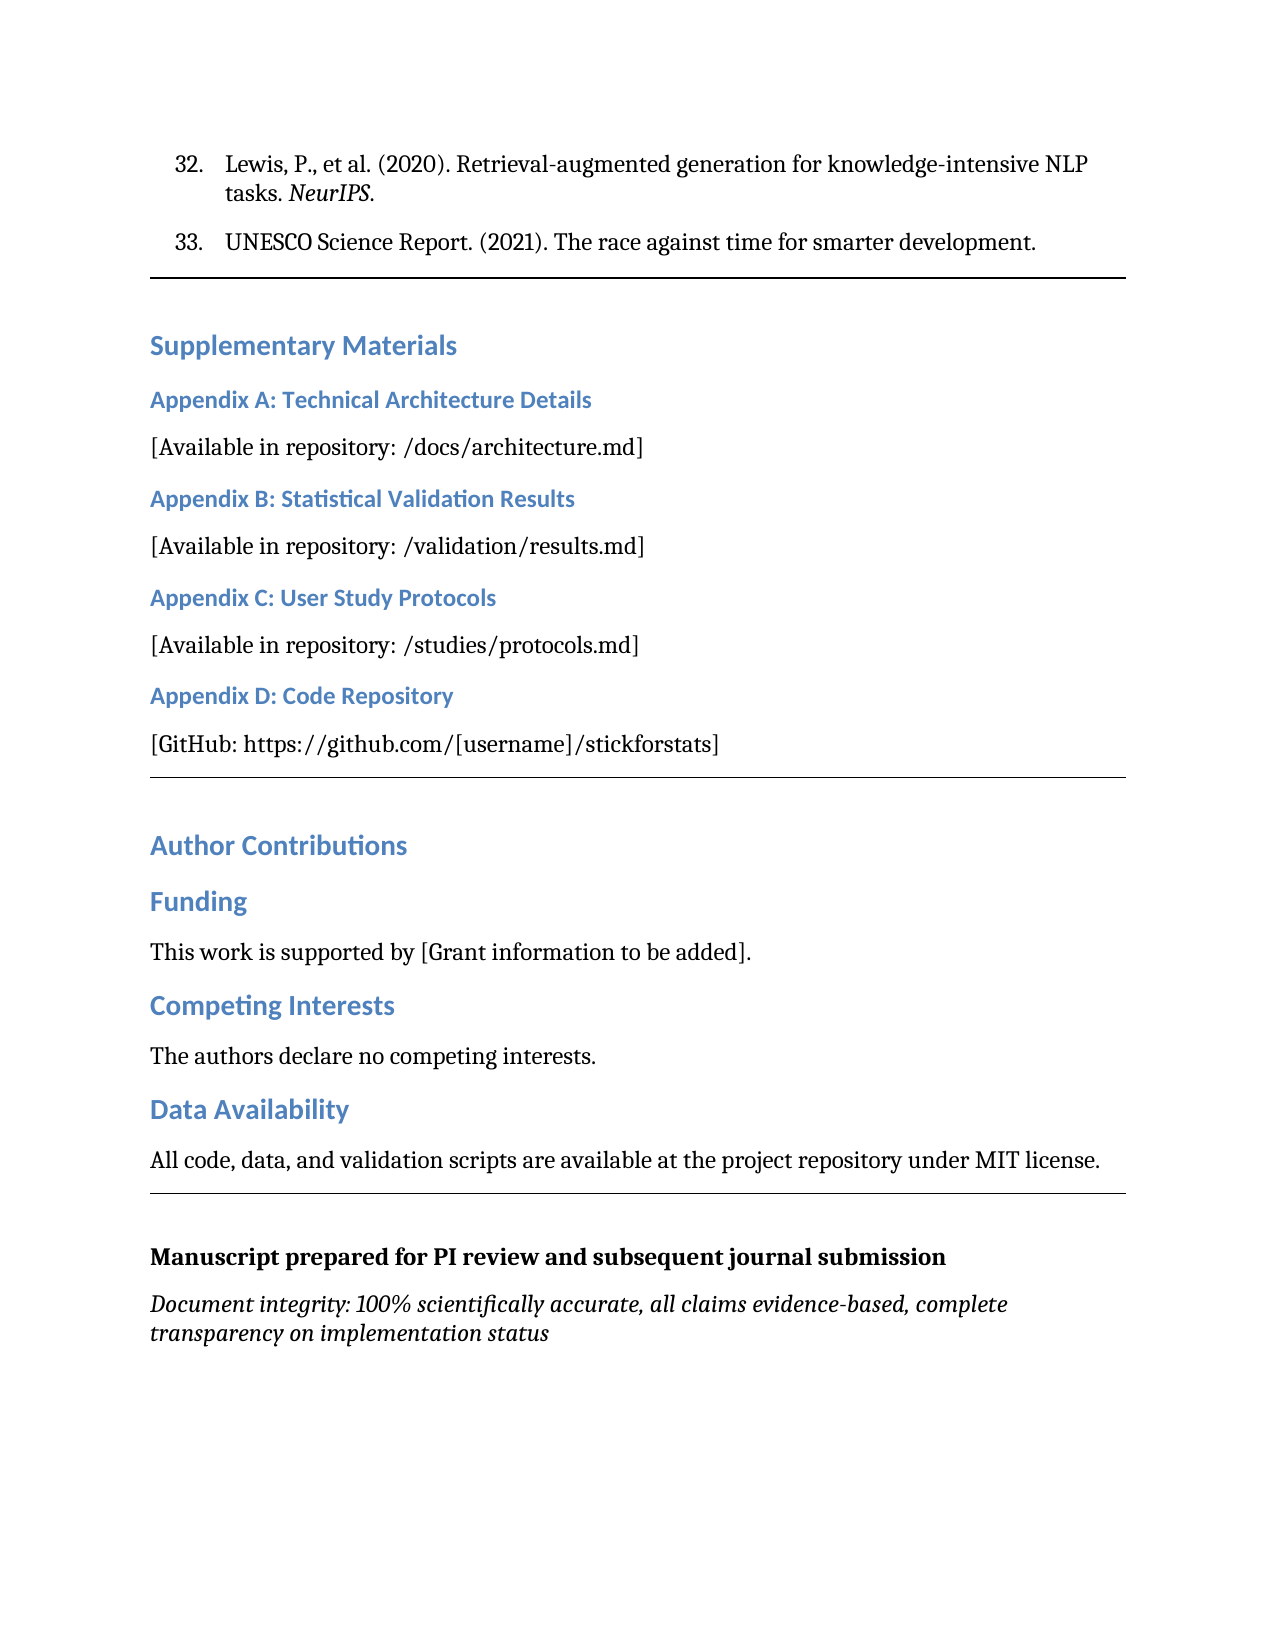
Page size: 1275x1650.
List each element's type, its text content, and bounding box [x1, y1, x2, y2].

subtitle Appendix B: Statistical Validation Results [150, 483, 1125, 513]
text [Available in repository: /docs/architecture.md] [150, 433, 1125, 462]
subtitle Competing Interests [150, 987, 1125, 1023]
subtitle Appendix A: Technical Architecture Details [150, 384, 1125, 414]
text Manuscript prepared for PI review and subsequent journal submission [150, 1243, 1125, 1271]
subtitle Funding [150, 883, 1125, 919]
list UNESCO Science Report. (2021). The race against time for smarter development. [175, 228, 1125, 257]
text Document integrity: 100% scientifically accurate, all claims evidence-based, complete transparency on implementation status [150, 1290, 1125, 1348]
list Lewis, P., et al. (2020). Retrieval-augmented generation for knowledge-intensive NLP tasks. NeurIPS. [175, 150, 1125, 207]
subtitle Data Availability [150, 1091, 1125, 1127]
subtitle Appendix C: User Study Protocols [150, 582, 1125, 612]
text [Available in repository: /studies/protocols.md] [150, 631, 1125, 660]
subtitle Supplementary Materials [150, 327, 1125, 363]
text All code, data, and validation scripts are available at the project repository under MIT license. [150, 1146, 1125, 1174]
subtitle Appendix D: Code Repository [150, 681, 1125, 711]
text This work is supported by [Grant information to be added]. [150, 938, 1125, 966]
text The authors declare no competing interests. [150, 1042, 1125, 1070]
text [GitHub: https://github.com/[username]/stickforstats] [150, 730, 1125, 758]
text [Available in repository: /validation/results.md] [150, 532, 1125, 561]
subtitle Author Contributions [150, 827, 1125, 862]
